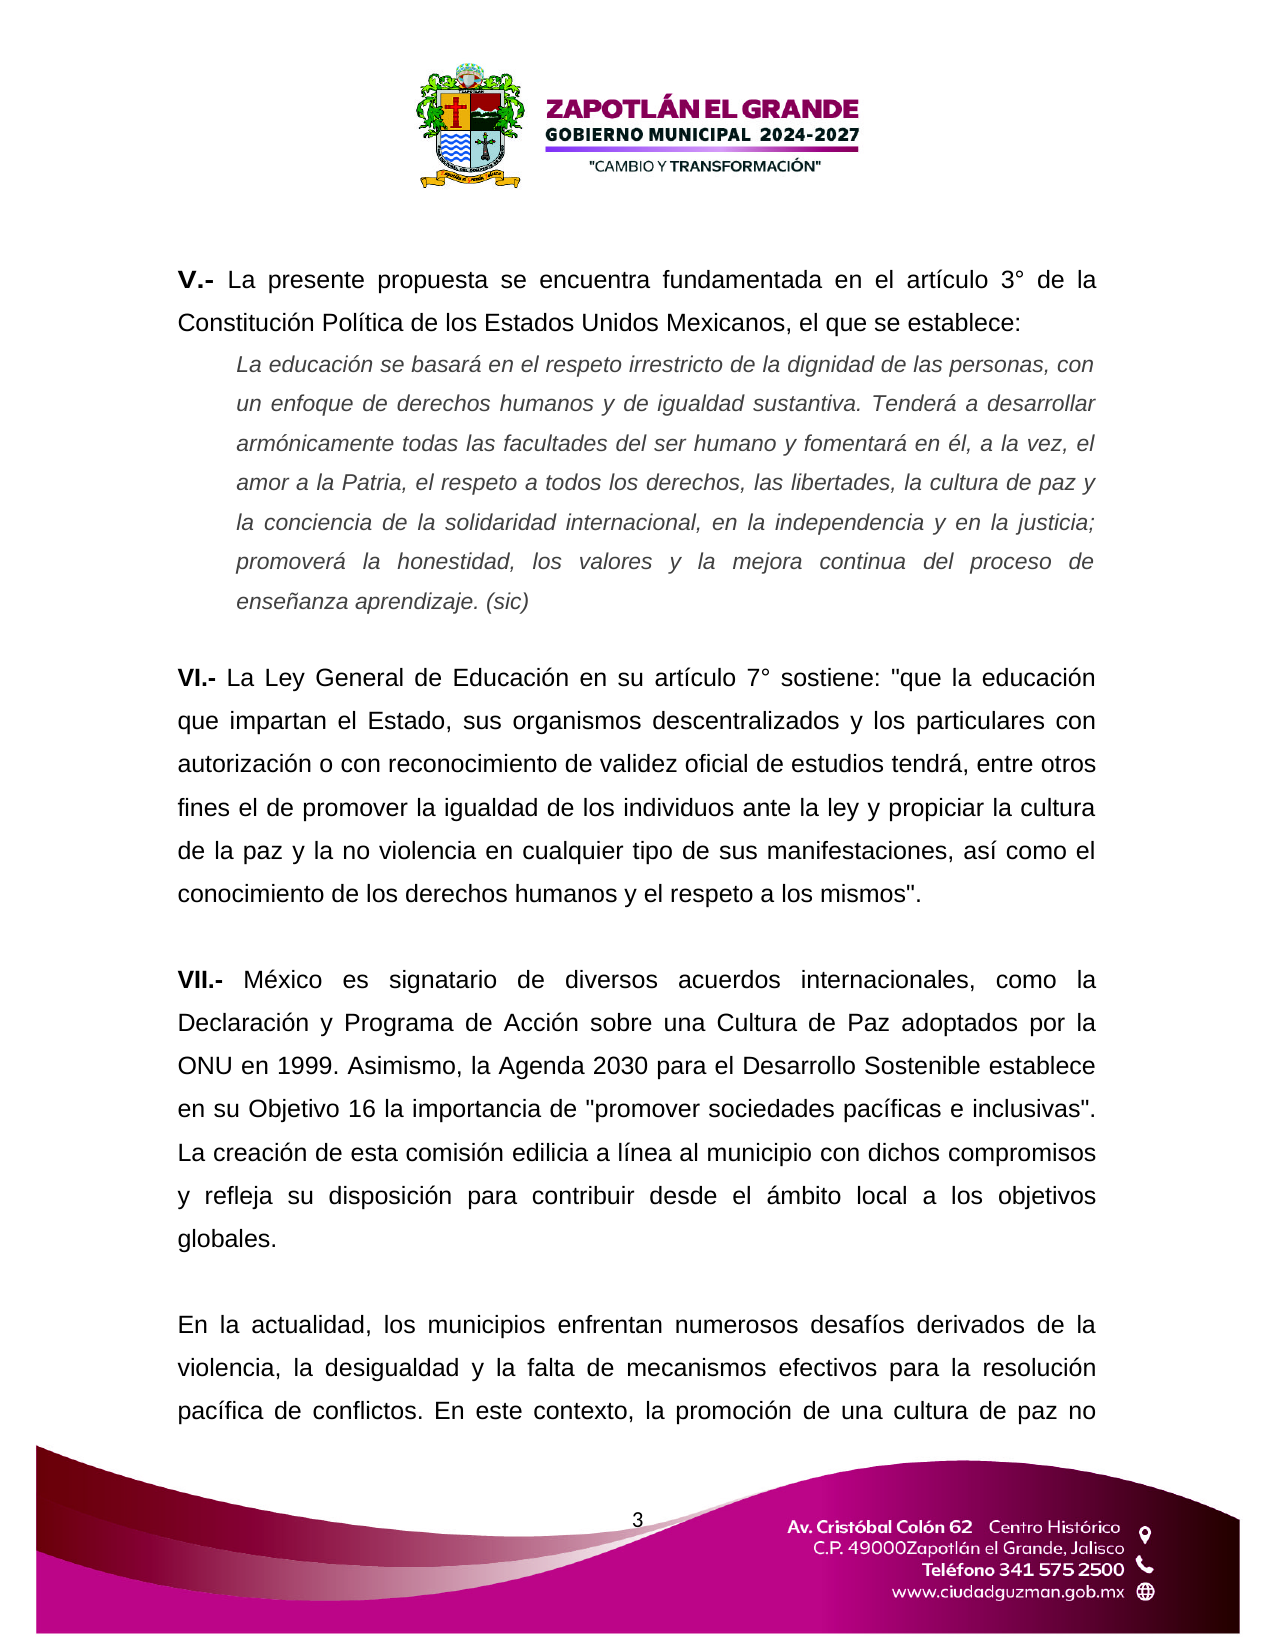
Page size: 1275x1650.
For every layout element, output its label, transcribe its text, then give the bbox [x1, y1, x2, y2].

text La educación se basará en el respeto irrestricto de la dignidad de las personas, con un enfoque de derechos humanos y de igualdad sustantiva. Tenderá a desarrollar armónicamente todas las facultades del ser humano y fomentará en él, a la vez, el amor a la Patria, el respeto a todos los derechos, las libertades, la cultura de paz y la conciencia de la solidaridad internacional, en la independencia y en la justicia; promoverá la honestidad, los valores y la mejora continua del proceso de enseñanza aprendizaje. (sic) [236, 351, 1098, 614]
text V.- La presente propuesta se encuentra fundamentada en el artículo 3° de la Constitución Política de los Estados Unidos Mexicanos, el que se establece: [177, 265, 1098, 337]
picture [0, 21, 1275, 1650]
text VI.- La Ley General de Educación en su artículo 7° sostiene: "que la educación que impartan el Estado, sus organismos descentralizados y los particulares con autorización o con reconocimiento de validez oficial de estudios tendrá, entre otros fines el de promover la igualdad de los individuos ante la ley y propiciar la cultura de la paz y la no violencia en cualquier tipo de sus manifestaciones, así como el conocimiento de los derechos humanos y el respeto a los mismos". [177, 663, 1098, 908]
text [177, 1310, 1098, 1425]
text VII.- México es signatario de diversos acuerdos internacionales, como la Declaración y Programa de Acción sobre una Cultura de Paz adoptados por la ONU en 1999. Asimismo, la Agenda 2030 para el Desarrollo Sostenible establece en su Objetivo 16 la importancia de "promover sociedades pacíficas e inclusivas". La creación de esta comisión edilicia a línea al municipio con dichos compromisos y refleja su disposición para contribuir desde el ámbito local a los objetivos globales. [177, 965, 1098, 1253]
